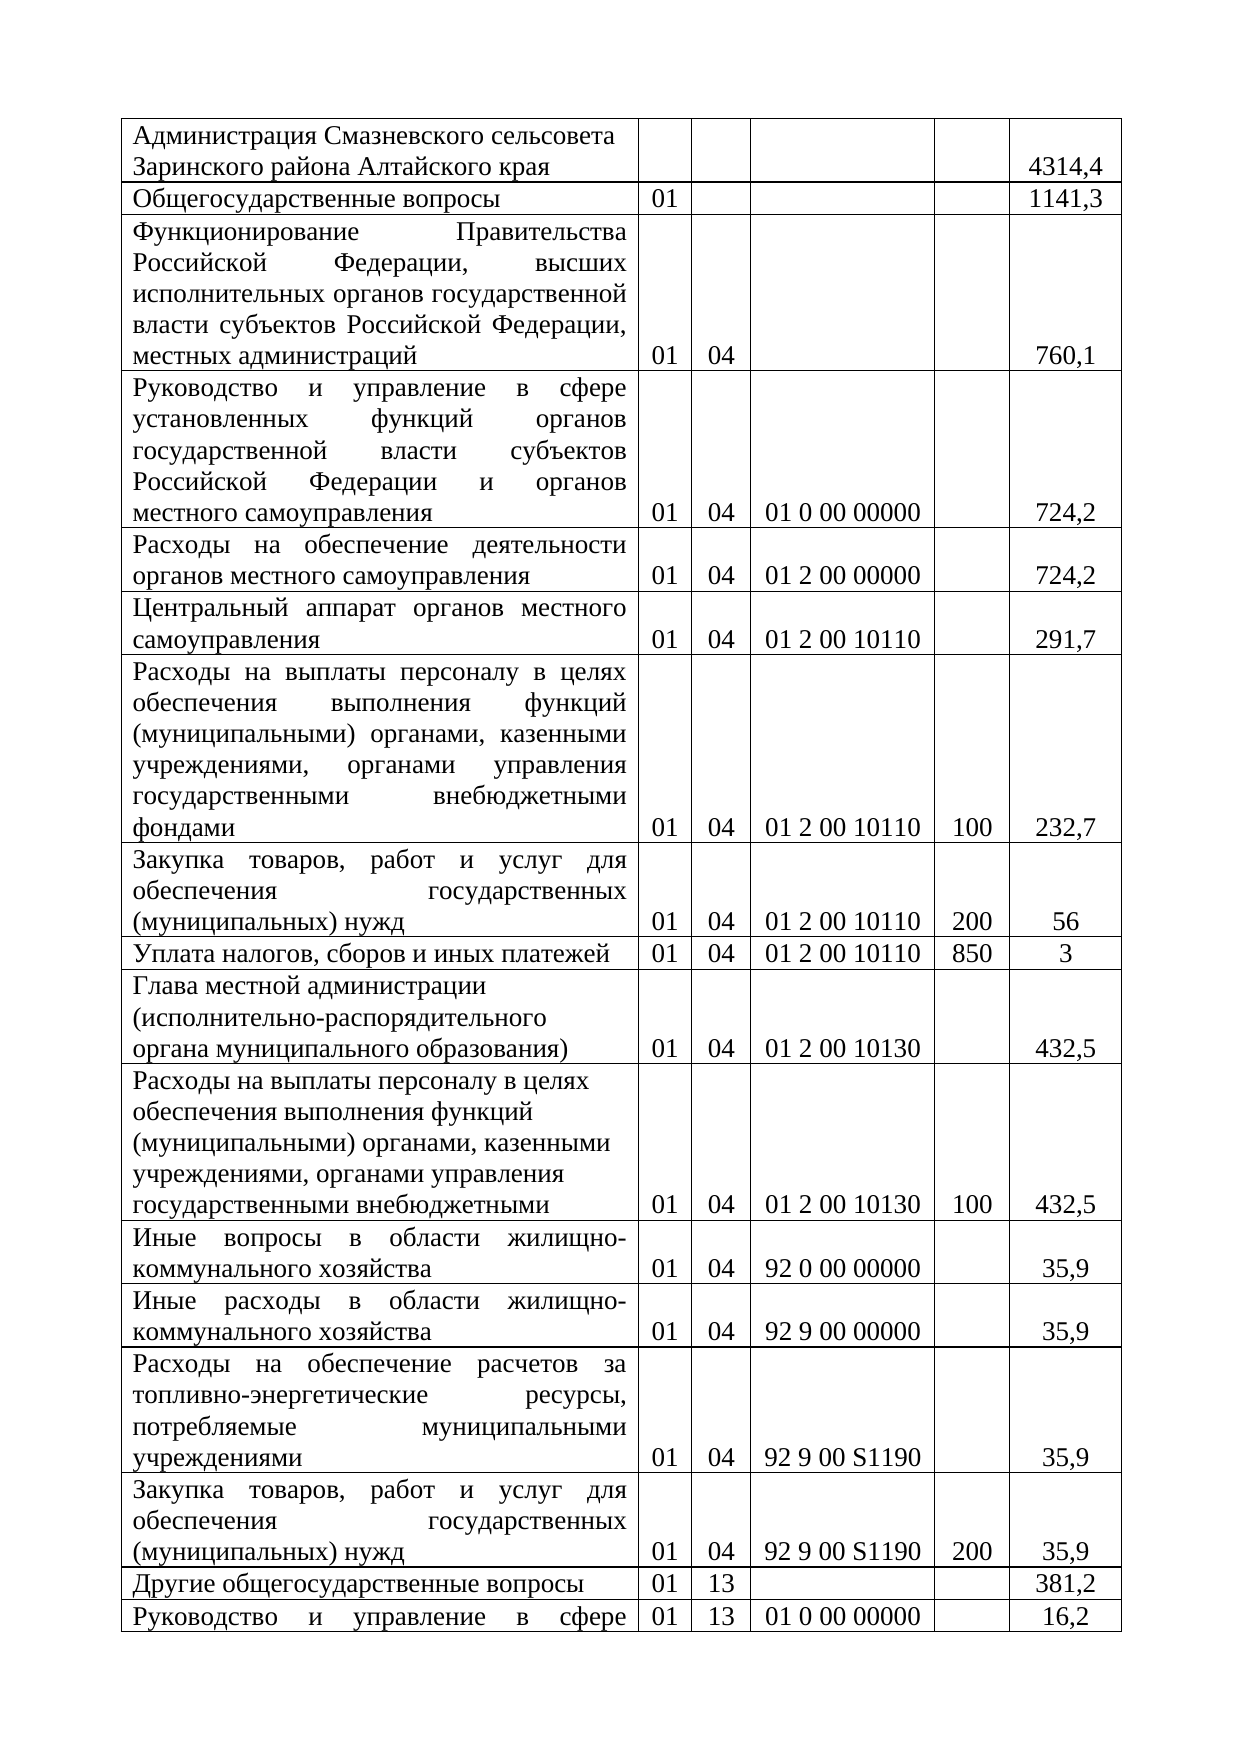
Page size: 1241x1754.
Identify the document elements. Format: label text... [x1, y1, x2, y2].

table_cell 850 [935, 937, 1009, 968]
table_cell 16,2 [1010, 1600, 1121, 1631]
table_cell [935, 371, 1009, 527]
table_cell 35,9 [1010, 1221, 1121, 1283]
table_cell 04 [692, 843, 750, 936]
table_cell 01 [639, 1568, 691, 1599]
table_cell 01 0 00 00000 [751, 1600, 934, 1631]
table_cell 04 [692, 1221, 750, 1283]
table_cell 04 [692, 970, 750, 1063]
table_cell 724,2 [1010, 371, 1121, 527]
table_cell Расходы на выплаты персоналу в целях обеспечения выполнения функций (муниципальными) органами, казенными учреждениями, органами управления государственными внебюджетными [122, 1064, 638, 1220]
table_cell 92 9 00 S1190 [751, 1348, 934, 1472]
table_cell 04 [692, 1473, 750, 1566]
table_cell [935, 1600, 1009, 1631]
table_cell 100 [935, 1064, 1009, 1220]
table_cell [639, 119, 691, 181]
table_cell [935, 1348, 1009, 1472]
table_cell Глава местной администрации (исполнительно-распорядительного органа муниципального образования) [122, 970, 638, 1063]
table_cell 760,1 [1010, 215, 1121, 370]
table_cell 04 [692, 937, 750, 968]
table_cell 01 2 00 10110 [751, 843, 934, 936]
table_cell [751, 119, 934, 181]
table_cell 01 [639, 1284, 691, 1346]
table_cell 01 2 00 10110 [751, 655, 934, 842]
table_cell [751, 183, 934, 214]
table_cell 01 [639, 183, 691, 214]
table_cell Администрация Смазневского сельсовета Заринского района Алтайского края [122, 119, 638, 181]
table_cell 13 [692, 1568, 750, 1599]
table_cell 232,7 [1010, 655, 1121, 842]
table_cell 01 [639, 1473, 691, 1566]
table_cell 01 2 00 10110 [751, 592, 934, 654]
table_cell 01 [639, 1600, 691, 1631]
table_cell 92 0 00 00000 [751, 1221, 934, 1283]
table_cell 01 [639, 371, 691, 527]
table_cell 01 0 00 00000 [751, 371, 934, 527]
table_cell 01 2 00 10130 [751, 1064, 934, 1220]
table_cell [935, 1284, 1009, 1346]
table_cell [935, 215, 1009, 370]
table_cell Закупка товаров, работ и услуг для обеспечения государственных (муниципальных) нужд [122, 1473, 638, 1566]
table_cell Расходы на обеспечение расчетов за топливно-энергетические ресурсы, потребляемые муниципальными учреждениями [122, 1348, 638, 1472]
table_cell Функционирование Правительства Российской Федерации, высших исполнительных органов государственной власти субъектов Российской Федерации, местных администраций [122, 215, 638, 370]
table_cell Иные расходы в области жилищно-коммунального хозяйства [122, 1284, 638, 1346]
table_cell 724,2 [1010, 528, 1121, 591]
table_cell Закупка товаров, работ и услуг для обеспечения государственных (муниципальных) нужд [122, 843, 638, 936]
table_cell 01 [639, 937, 691, 968]
table_cell Иные вопросы в области жилищно-коммунального хозяйства [122, 1221, 638, 1283]
table_cell 04 [692, 592, 750, 654]
table_cell 01 2 00 00000 [751, 528, 934, 591]
table_cell [935, 528, 1009, 591]
table_cell 35,9 [1010, 1284, 1121, 1346]
table_cell Центральный аппарат органов местного самоуправления [122, 592, 638, 654]
table_cell Уплата налогов, сборов и иных платежей [122, 937, 638, 968]
table_cell 200 [935, 1473, 1009, 1566]
table_cell 432,5 [1010, 1064, 1121, 1220]
table_cell 04 [692, 1348, 750, 1472]
table_cell [935, 119, 1009, 181]
table_cell 92 9 00 S1190 [751, 1473, 934, 1566]
table_cell [935, 592, 1009, 654]
table_cell 381,2 [1010, 1568, 1121, 1599]
table_cell 04 [692, 528, 750, 591]
table_cell [751, 1568, 934, 1599]
table_cell 4314,4 [1010, 119, 1121, 181]
table_cell 35,9 [1010, 1473, 1121, 1566]
table_cell [935, 1568, 1009, 1599]
table_cell 100 [935, 655, 1009, 842]
table_cell Расходы на обеспечение деятельности органов местного самоуправления [122, 528, 638, 591]
table_cell 04 [692, 1064, 750, 1220]
table_cell 01 [639, 1064, 691, 1220]
table_cell [692, 183, 750, 214]
table_cell 04 [692, 1284, 750, 1346]
table_cell 1141,3 [1010, 183, 1121, 214]
table_cell 01 [639, 970, 691, 1063]
table_cell 01 2 00 10130 [751, 970, 934, 1063]
table_cell 01 [639, 655, 691, 842]
table_cell [751, 215, 934, 370]
table_cell 04 [692, 215, 750, 370]
table_cell 01 [639, 1221, 691, 1283]
table_cell 92 9 00 00000 [751, 1284, 934, 1346]
table_cell [935, 183, 1009, 214]
table_cell 35,9 [1010, 1348, 1121, 1472]
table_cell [122, 1600, 638, 1631]
table_cell 13 [692, 1600, 750, 1631]
table_cell 01 [639, 215, 691, 370]
table_cell 291,7 [1010, 592, 1121, 654]
table_cell Общегосударственные вопросы [122, 183, 638, 214]
table_cell 200 [935, 843, 1009, 936]
table_cell [935, 970, 1009, 1063]
table_cell 01 2 00 10110 [751, 937, 934, 968]
table_cell 04 [692, 371, 750, 527]
table_cell Расходы на выплаты персоналу в целях обеспечения выполнения функций (муниципальными) органами, казенными учреждениями, органами управления государственными внебюджетными фондами [122, 655, 638, 842]
table_cell 432,5 [1010, 970, 1121, 1063]
table_cell [692, 119, 750, 181]
table_cell 01 [639, 1348, 691, 1472]
table_cell 56 [1010, 843, 1121, 936]
table_cell Другие общегосударственные вопросы [122, 1568, 638, 1599]
table_cell 01 [639, 843, 691, 936]
table_cell 01 [639, 592, 691, 654]
table_cell 04 [692, 655, 750, 842]
table_cell [935, 1221, 1009, 1283]
table_cell 01 [639, 528, 691, 591]
table_cell 3 [1010, 937, 1121, 968]
